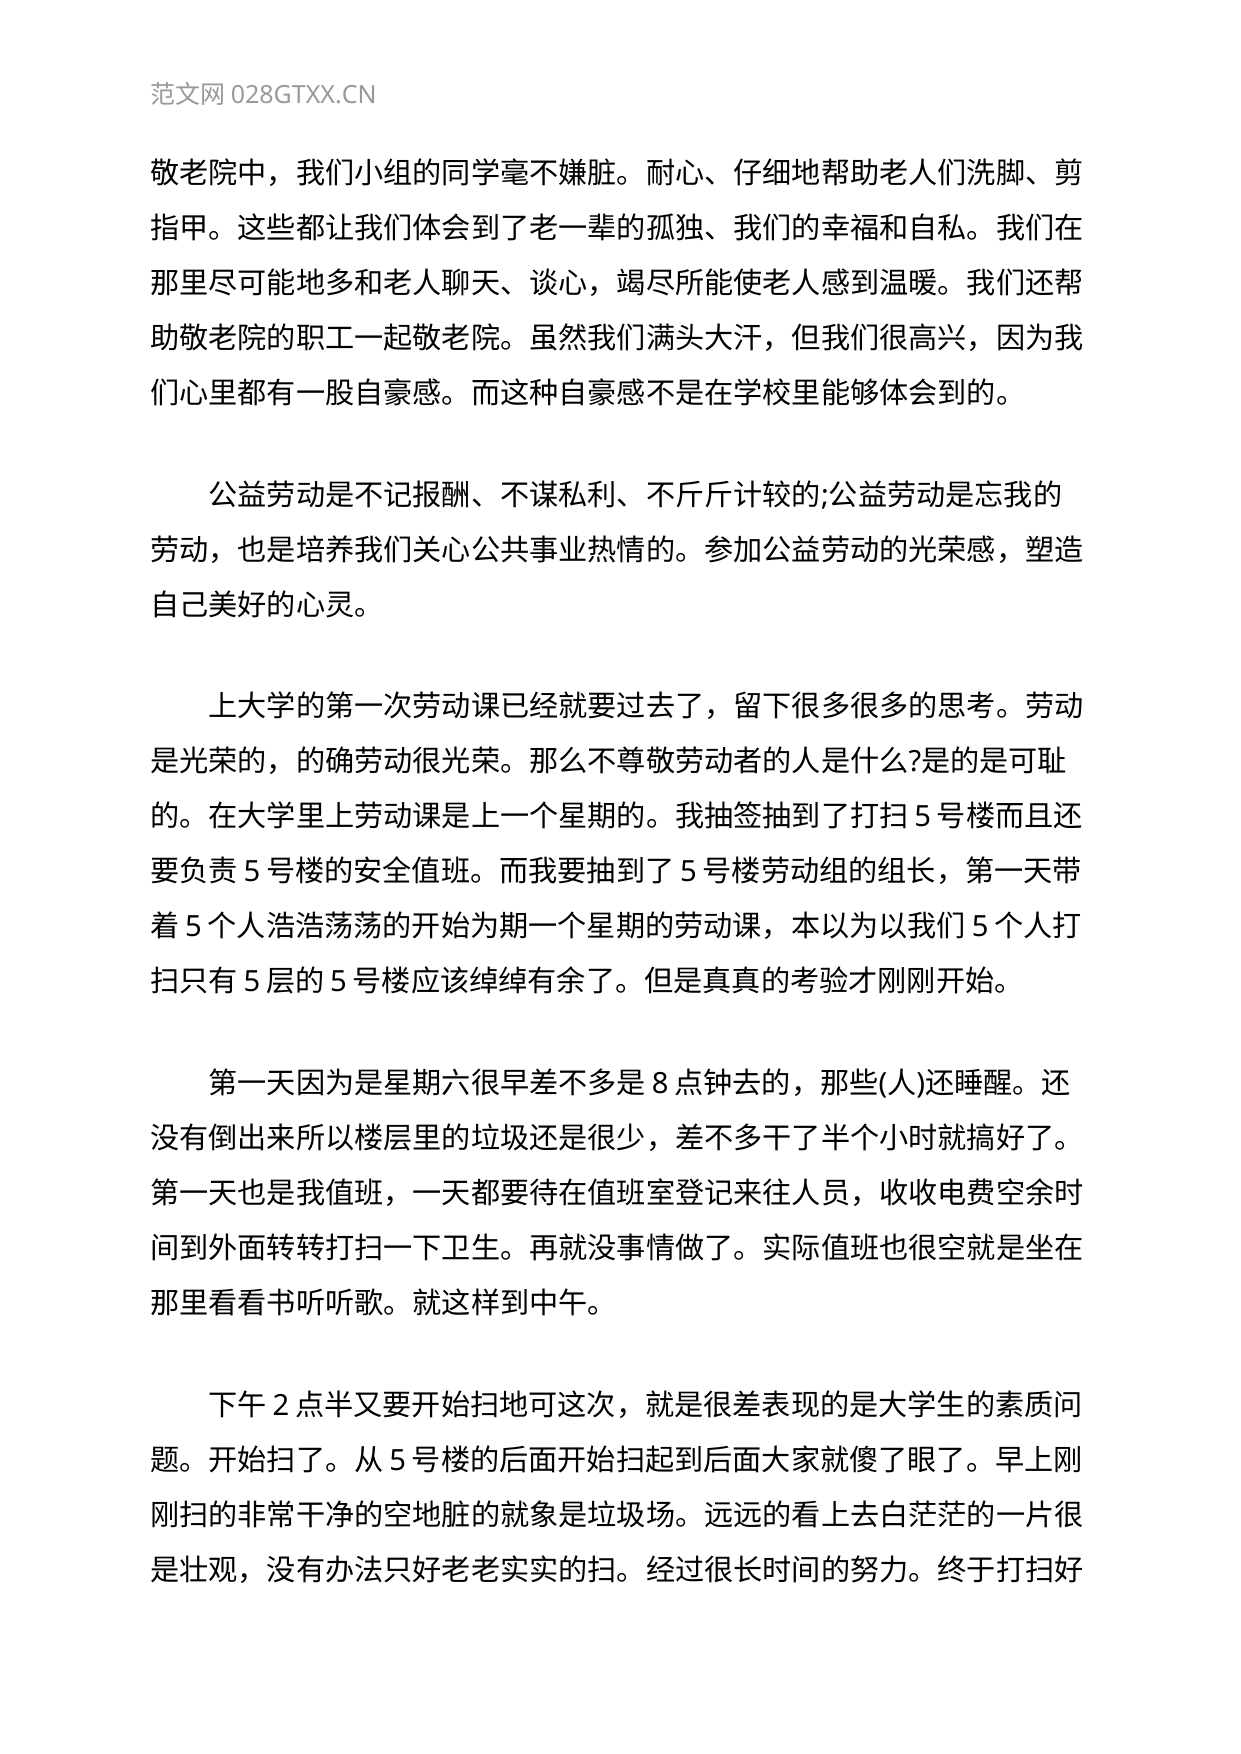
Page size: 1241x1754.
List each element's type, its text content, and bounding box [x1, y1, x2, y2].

text 公益劳动是不记报酬、不谋私利、不斤斤计较的;公益劳动是忘我的劳动，也是培养我们关心公共事业热情的。参加公益劳动的光荣感，塑造自己美好的心灵。 [150, 471, 1090, 623]
text 上大学的第一次劳动课已经就要过去了，留下很多很多的思考。劳动是光荣的，的确劳动很光荣。那么不尊敬劳动者的人是什么?是的是可耻的。在大学里上劳动课是上一个星期的。我抽签抽到了打扫5号楼而且还要负责5号楼的安全值班。而我要抽到了5号楼劳动组的组长，第一天带着5个人浩浩荡荡的开始为期一个星期的劳动课，本以为以我们5个人打扫只有5层的5号楼应该绰绰有余了。但是真真的考验才刚刚开始。 [150, 683, 1090, 1000]
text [150, 150, 1090, 412]
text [150, 1381, 1090, 1588]
text 第一天因为是星期六很早差不多是8点钟去的，那些(人)还睡醒。还没有倒出来所以楼层里的垃圾还是很少，差不多干了半个小时就搞好了。第一天也是我值班，一天都要待在值班室登记来往人员，收收电费空余时间到外面转转打扫一下卫生。再就没事情做了。实际值班也很空就是坐在那里看看书听听歌。就这样到中午。 [150, 1060, 1090, 1322]
